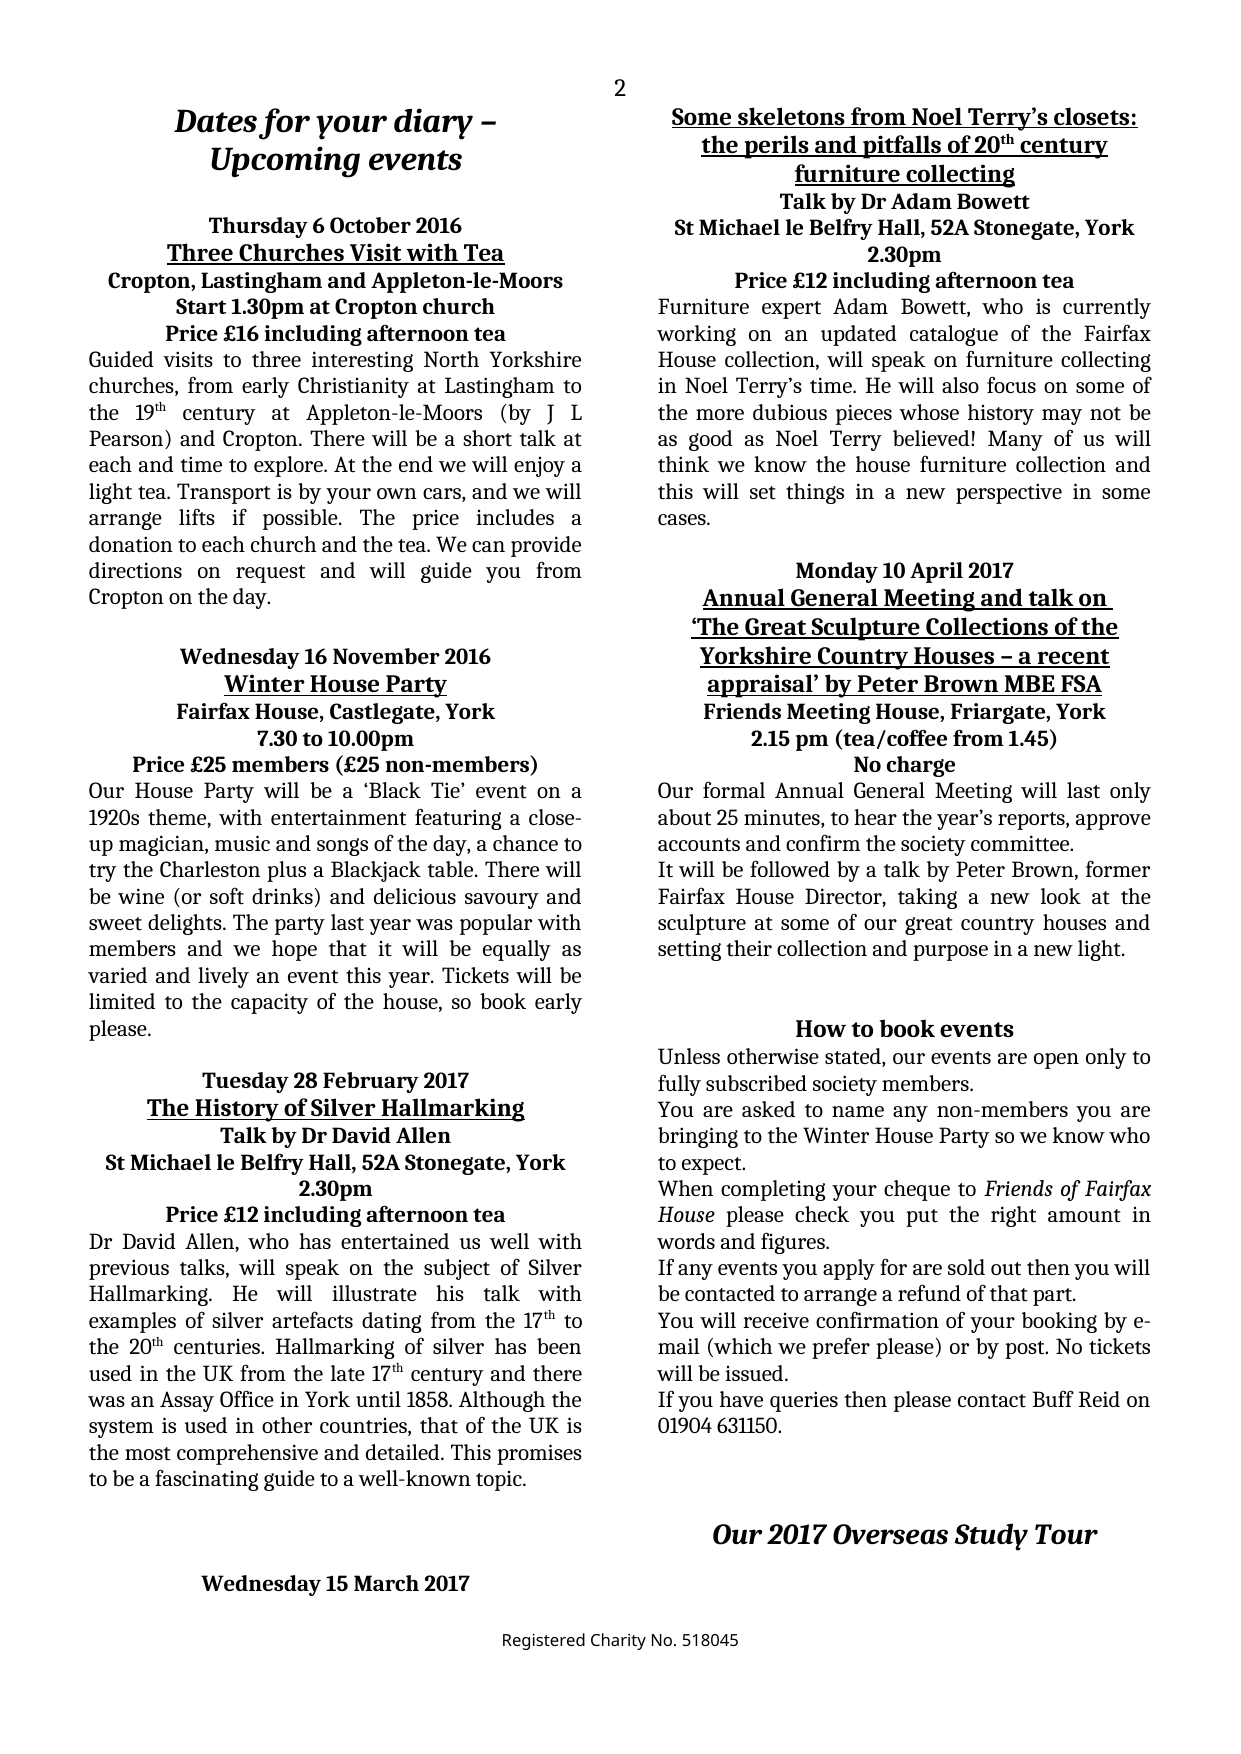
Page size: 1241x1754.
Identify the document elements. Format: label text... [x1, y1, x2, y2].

text Our formal Annual General Meeting will last only about 25 minutes, to hear the year’s reports, approve accounts and confirm the society committee. [658, 778, 1152, 857]
text 2.30pm [658, 241, 1152, 268]
text Talk by Dr David Allen [89, 1123, 583, 1149]
text It will be followed by a talk by Peter Brown, former Fairfax House Director, taking a new look at the sculpture at some of our great country houses and setting their collection and purpose in a new light. [658, 857, 1152, 963]
text Upcoming events [89, 141, 583, 179]
text Tuesday 28 February 2017 [89, 1068, 583, 1094]
text Talk by Dr Adam Bowett [658, 189, 1152, 215]
text The History of Silver Hallmarking [89, 1094, 583, 1123]
text Cropton, Lastingham and Appleton-le-Moors [89, 268, 583, 294]
text Friends Meeting House, Friargate, York [658, 699, 1152, 725]
text Dates for your diary – [89, 102, 583, 141]
text Winter House Party [89, 670, 583, 699]
text Unless otherwise stated, our events are open only to fully subscribed society members. [658, 1044, 1152, 1097]
text Our 2017 Overseas Study Tour [658, 1518, 1152, 1552]
text Price £16 including afternoon tea [89, 321, 583, 347]
text If any events you apply for are sold out then you will be contacted to arrange a refund of that part. [658, 1255, 1152, 1308]
text Start 1.30pm at Cropton church [89, 294, 583, 321]
text Three Churches Visit with Tea [89, 239, 583, 268]
text You will receive confirmation of your booking by e-mail (which we prefer please) or by post. No tickets will be issued. [658, 1308, 1152, 1387]
text Some skeletons from Noel Terry’s closets: the perils and pitfalls of 20th century furniture collecting [658, 102, 1152, 189]
text ‘The Great Sculpture Collections of the Yorkshire Country Houses – a recent appraisal’ by Peter Brown MBE FSA [658, 613, 1152, 699]
text Price £25 members (£25 non-members) [89, 752, 583, 778]
text When completing your cheque to Friends of Fairfax House please check you put the right amount in words and figures. [658, 1176, 1152, 1255]
text 2.30pm [89, 1176, 583, 1202]
text Price £12 including afternoon tea [658, 268, 1152, 294]
text If you have queries then please contact Buff Reid on 01904 631150. [658, 1387, 1152, 1439]
text Price £12 including afternoon tea [89, 1202, 583, 1228]
text Our House Party will be a ‘Black Tie’ event on a 1920s theme, with entertainment featuring a close-up magician, music and songs of the day, a chance to try the Charleston plus a Blackjack table. There will be wine (or soft drinks) and delicious savoury and sweet delights. The party last year was popular with members and we hope that it will be equally as varied and lively an event this year. Tickets will be limited to the capacity of the house, so book early please. [89, 778, 583, 1042]
text Furniture expert Adam Bowett, who is currently working on an updated catalogue of the Fairfax House collection, will speak on furniture collecting in Noel Terry’s time. He will also focus on some of the more dubious pieces whose history may not be as good as Noel Terry believed! Many of us will think we know the house furniture collection and this will set things in a new perspective in some cases. [658, 294, 1152, 531]
text Fairfax House, Castlegate, York [89, 699, 583, 725]
text No charge [658, 752, 1152, 778]
text How to book events [658, 1015, 1152, 1044]
text Guided visits to three interesting North Yorkshire churches, from early Christianity at Lastingham to the 19th century at Appleton-le-Moors (by J L Pearson) and Cropton. There will be a short talk at each and time to explore. At the end we will enjoy a light tea. Transport is by your own cars, and we will arrange lifts if possible. The price includes a donation to each church and the tea. We can provide directions on request and will guide you from Cropton on the day. [89, 347, 583, 610]
text You are asked to name any non-members you are bringing to the Winter House Party so we know who to expect. [658, 1097, 1152, 1176]
text St Michael le Belfry Hall, 52A Stonegate, York [89, 1149, 583, 1176]
text Dr David Allen, who has entertained us well with previous talks, will speak on the subject of Silver Hallmarking. He will illustrate his talk with examples of silver artefacts dating from the 17th to the 20th centuries. Hallmarking of silver has been used in the UK from the late 17th century and there was an Assay Office in York until 1858. Although the system is used in other countries, that of the UK is the most comprehensive and detailed. This promises to be a fascinating guide to a well-known topic. [89, 1228, 583, 1492]
text Wednesday 15 March 2017 [89, 1571, 583, 1597]
text Wednesday 16 November 2016 [89, 644, 583, 670]
text Annual General Meeting and talk on [658, 584, 1152, 613]
text Monday 10 April 2017 [658, 558, 1152, 584]
text 2.15 pm (tea/coffee from 1.45) [658, 725, 1152, 752]
text Thursday 6 October 2016 [89, 213, 583, 239]
text 7.30 to 10.00pm [89, 725, 583, 752]
text St Michael le Belfry Hall, 52A Stonegate, York [658, 215, 1152, 241]
